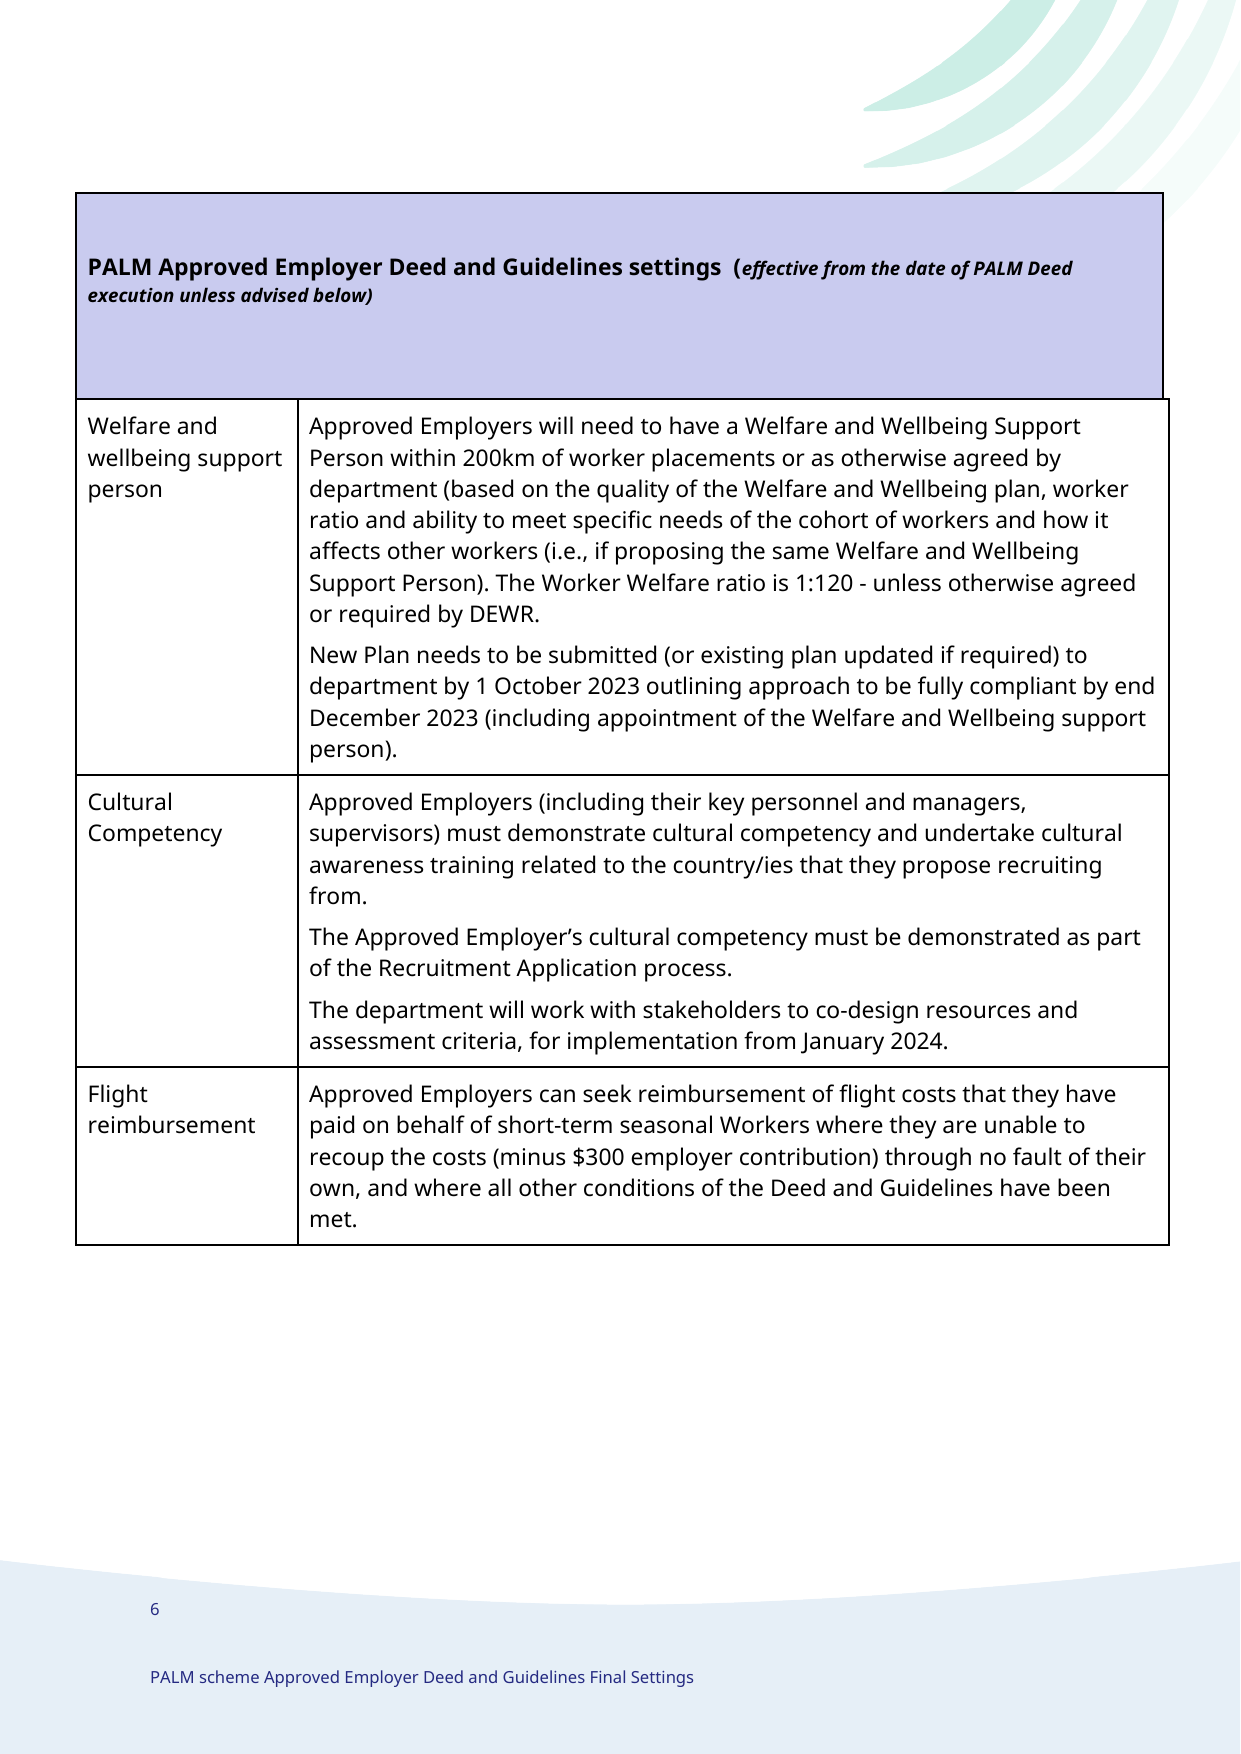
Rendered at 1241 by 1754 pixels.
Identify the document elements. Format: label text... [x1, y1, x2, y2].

table_header PALM Approved Employer Deed and Guidelines settings (effective from the date of PALM Deed execution unless advised below) [77, 194, 1162, 398]
picture [0, 0, 1241, 1754]
table_cell Approved Employers (including their key personnel and managers, supervisors) must demonstrate cultural competency and undertake cultural awareness training related to the country/ies that they propose recruiting from. The Approved Employer’s cultural competency must be demonstrated as part of the Recruitment Application process. The department will work with stakeholders to co-design resources and assessment criteria, for implementation from January 2024. [299, 776, 1168, 1066]
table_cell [299, 400, 1168, 774]
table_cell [77, 400, 297, 774]
table_cell Flight reimbursement [77, 1068, 297, 1244]
table_cell Cultural Competency [77, 776, 297, 1066]
table_cell Approved Employers can seek reimbursement of flight costs that they have paid on behalf of short-term seasonal Workers where they are unable to recoup the costs (minus $300 employer contribution) through no fault of their own, and where all other conditions of the Deed and Guidelines have been met. [299, 1068, 1168, 1244]
